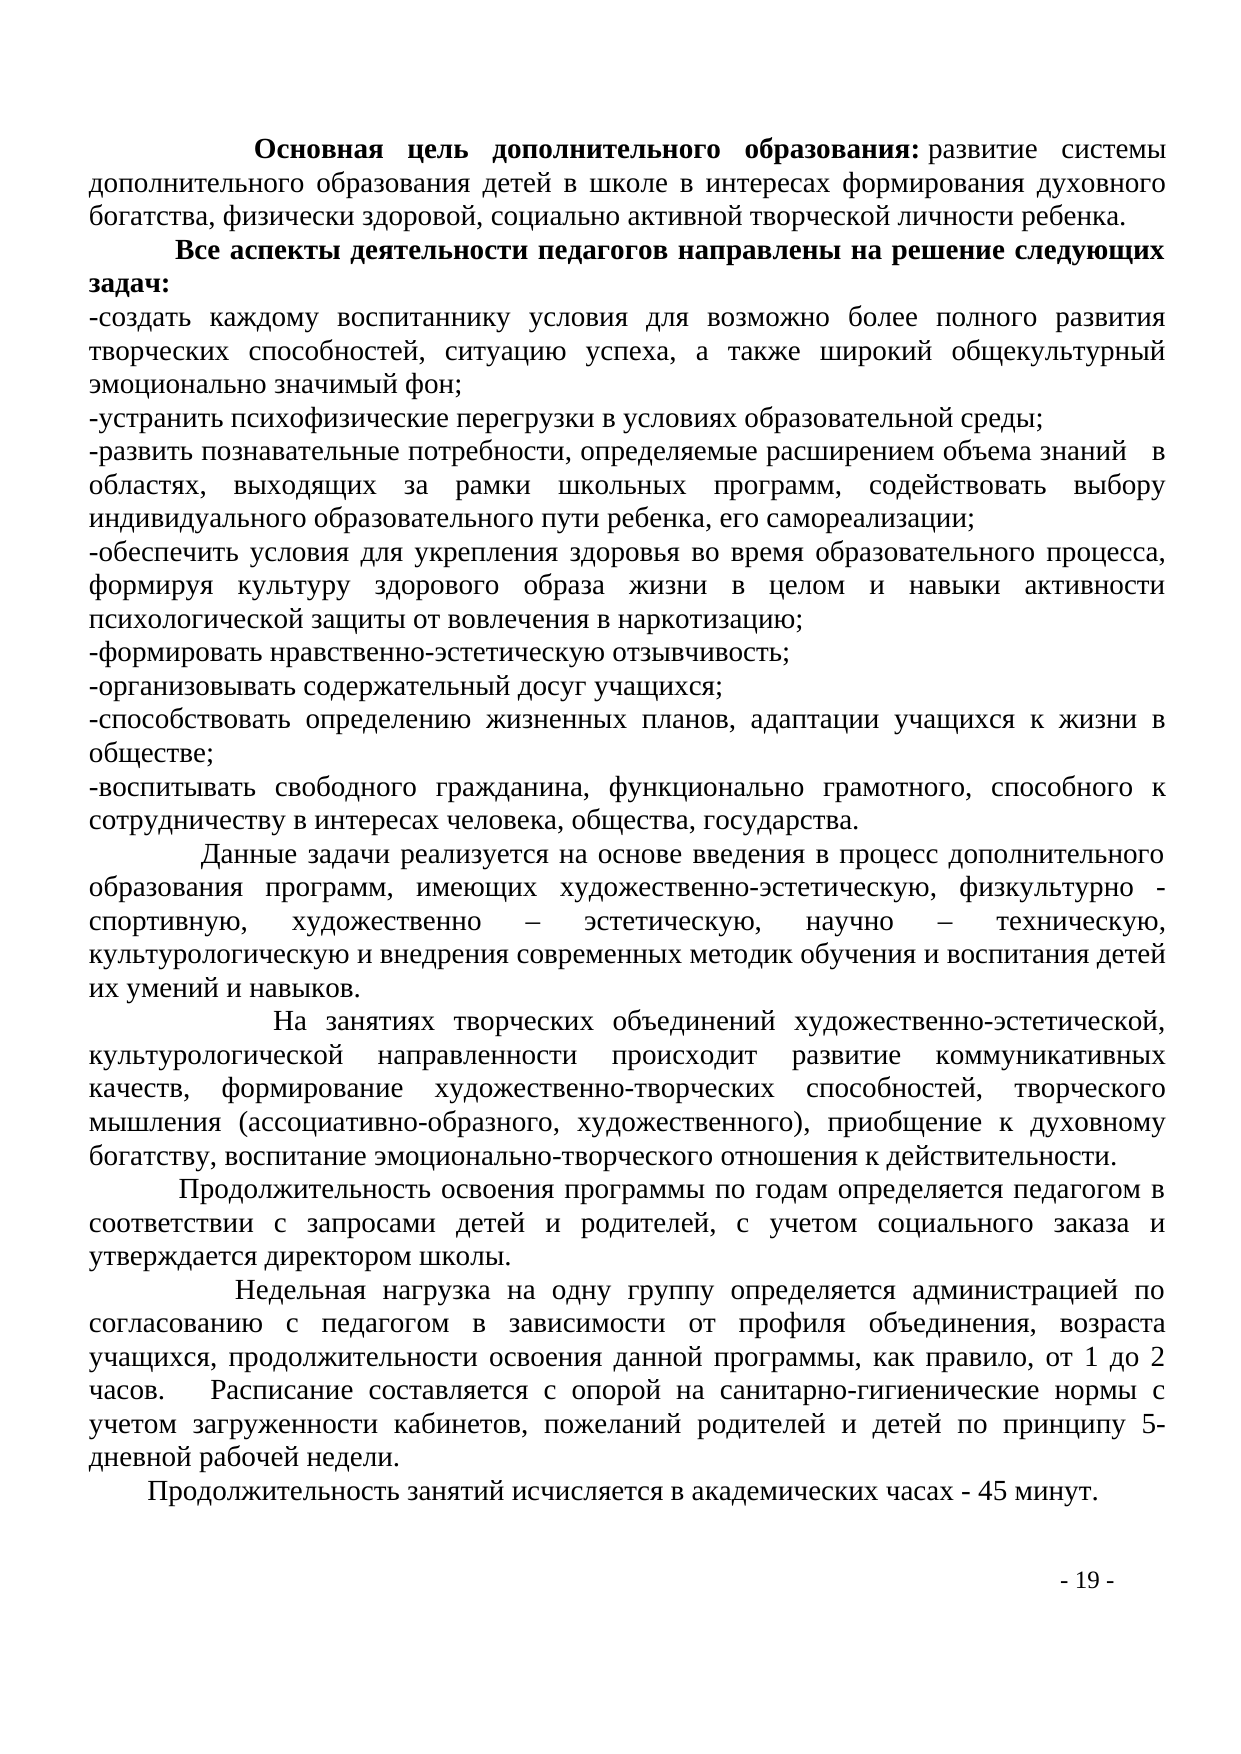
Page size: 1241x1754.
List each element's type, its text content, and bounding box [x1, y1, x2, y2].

list -организовывать содержательный досуг учащихся; [89, 668, 1167, 702]
text Все аспекты деятельности педагогов направлены на решение следующих задач: [89, 232, 1167, 299]
list -обеспечить условия для укрепления здоровья во время образовательного процесса, формируя культуру здорового образа жизни в целом и навыки активности психологической защиты от вовлечения в наркотизацию; [89, 534, 1167, 634]
text На занятиях творческих объединений художественно-эстетической, культурологической направленности происходит развитие коммуникативных качеств, формирование художественно-творческих способностей, творческого мышления (ассоциативно-образного, художественного), приобщение к духовному богатству, воспитание эмоционально-творческого отношения к действительности. [89, 1003, 1167, 1171]
text Основная цель дополнительного образования: развитие системы дополнительного образования детей в школе в интересах формирования духовного богатства, физически здоровой, социально активной творческой личности ребенка. [89, 131, 1167, 232]
text Данные задачи реализуется на основе введения в процесс дополнительного образования программ, имеющих художественно-эстетическую, физкультурно - спортивную, художественно – эстетическую, научно – техническую, культурологическую и внедрения современных методик обучения и воспитания детей их умений и навыков. [89, 836, 1167, 1003]
text Недельная нагрузка на одну группу определяется администрацией по согласованию с педагогом в зависимости от профиля объединения, возраста учащихся, продолжительности освоения данной программы, как правило, от 1 до 2 часов. Расписание составляется с опорой на санитарно-гигиенические нормы с учетом загруженности кабинетов, пожеланий родителей и детей по принципу 5-дневной рабочей недели. [89, 1272, 1167, 1473]
list -развить познавательные потребности, определяемые расширением объема знаний в областях, выходящих за рамки школьных программ, содействовать выбору индивидуального образовательного пути ребенка, его самореализации; [89, 433, 1167, 534]
list -формировать нравственно-эстетическую отзывчивость; [89, 634, 1167, 668]
list -создать каждому воспитаннику условия для возможно более полного развития творческих способностей, ситуацию успеха, а также широкий общекультурный эмоционально значимый фон; [89, 299, 1167, 400]
list -воспитывать свободного гражданина, функционально грамотного, способного к сотрудничеству в интересах человека, общества, государства. [89, 769, 1167, 836]
list -способствовать определению жизненных планов, адаптации учащихся к жизни в обществе; [89, 702, 1167, 769]
text Продолжительность занятий исчисляется в академических часах - 45 минут. [89, 1473, 1167, 1507]
list -устранить психофизические перегрузки в условиях образовательной среды; [89, 400, 1167, 433]
text Продолжительность освоения программы по годам определяется педагогом в соответствии с запросами детей и родителей, с учетом социального заказа и утверждается директором школы. [89, 1171, 1167, 1272]
